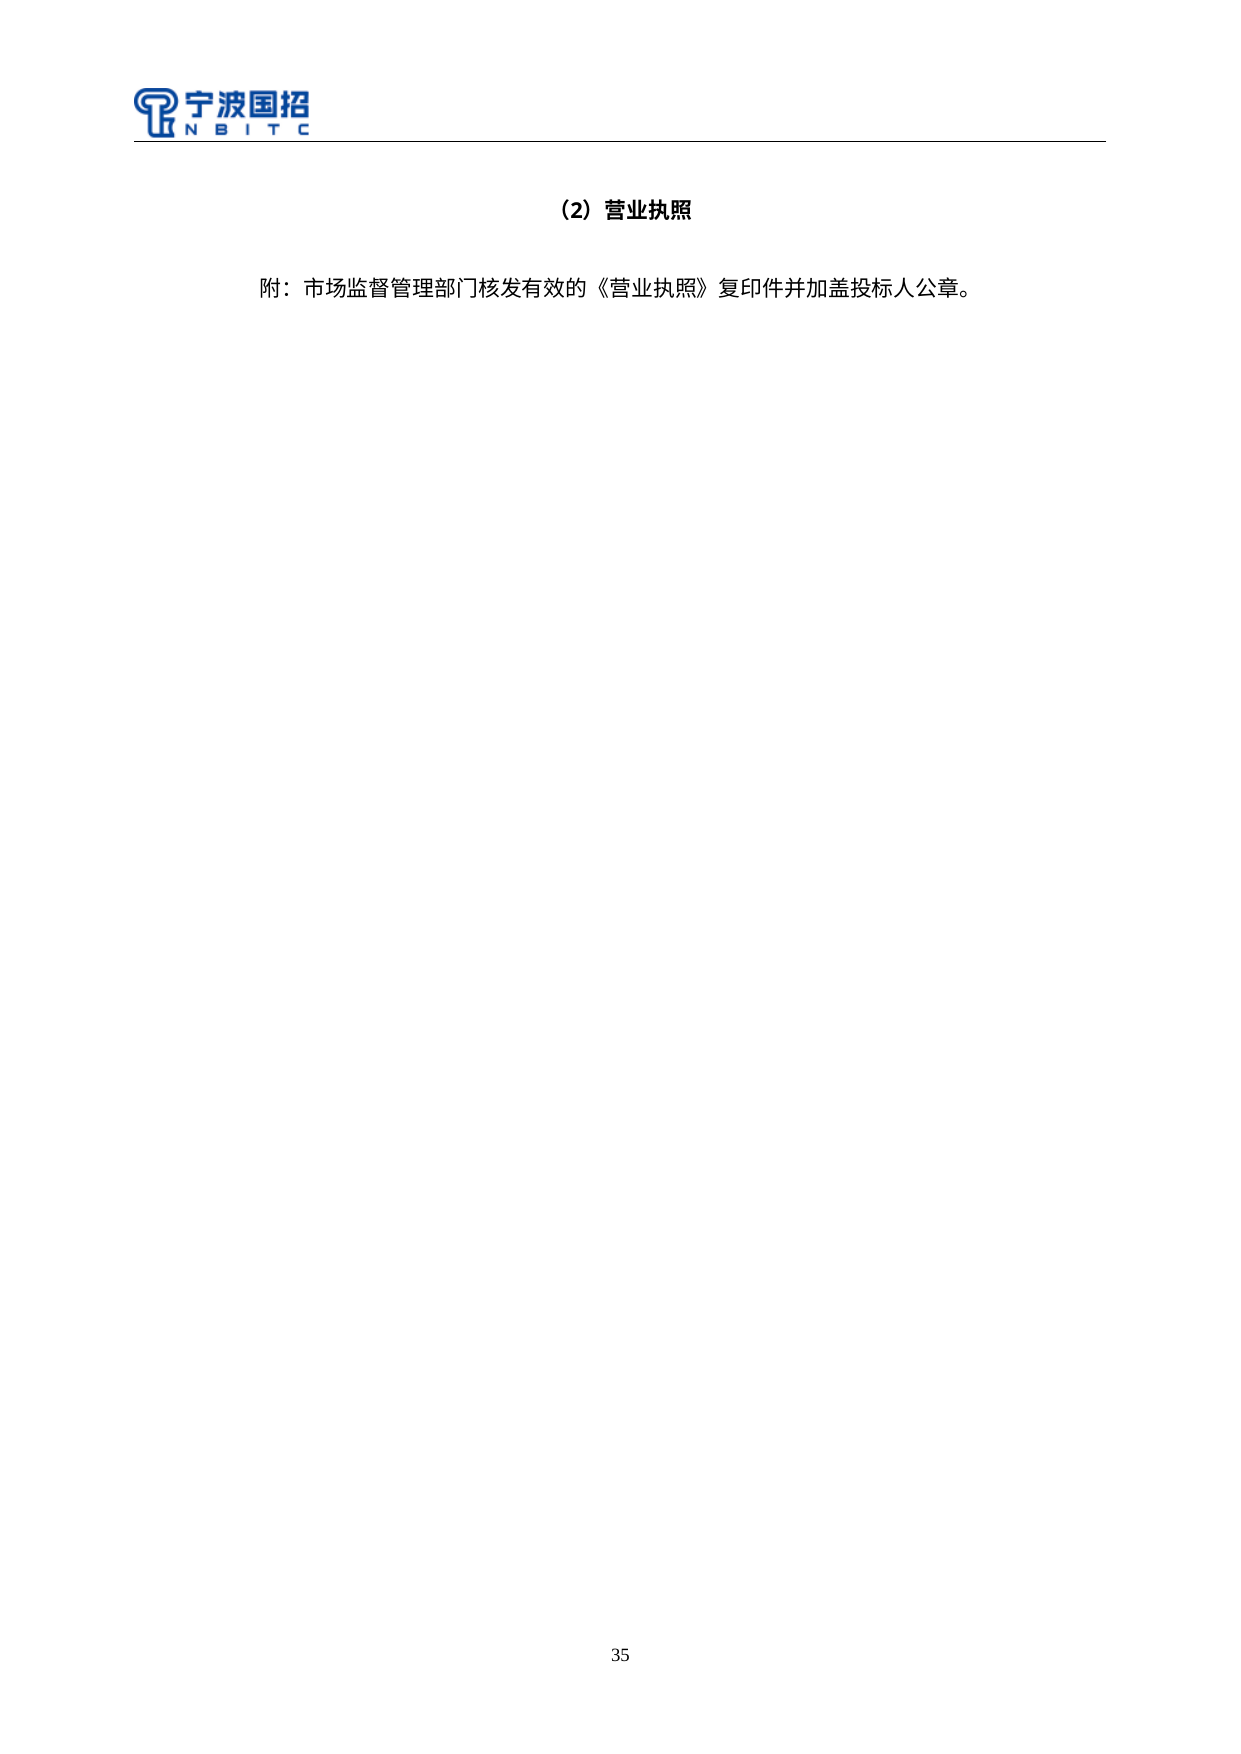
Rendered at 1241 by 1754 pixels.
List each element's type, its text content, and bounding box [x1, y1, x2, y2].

text （2）营业执照 [134, 193, 1106, 225]
text 附：市场监督管理部门核发有效的《营业执照》复印件并加盖投标人公章。 [134, 271, 1106, 302]
picture [134, 88, 309, 139]
